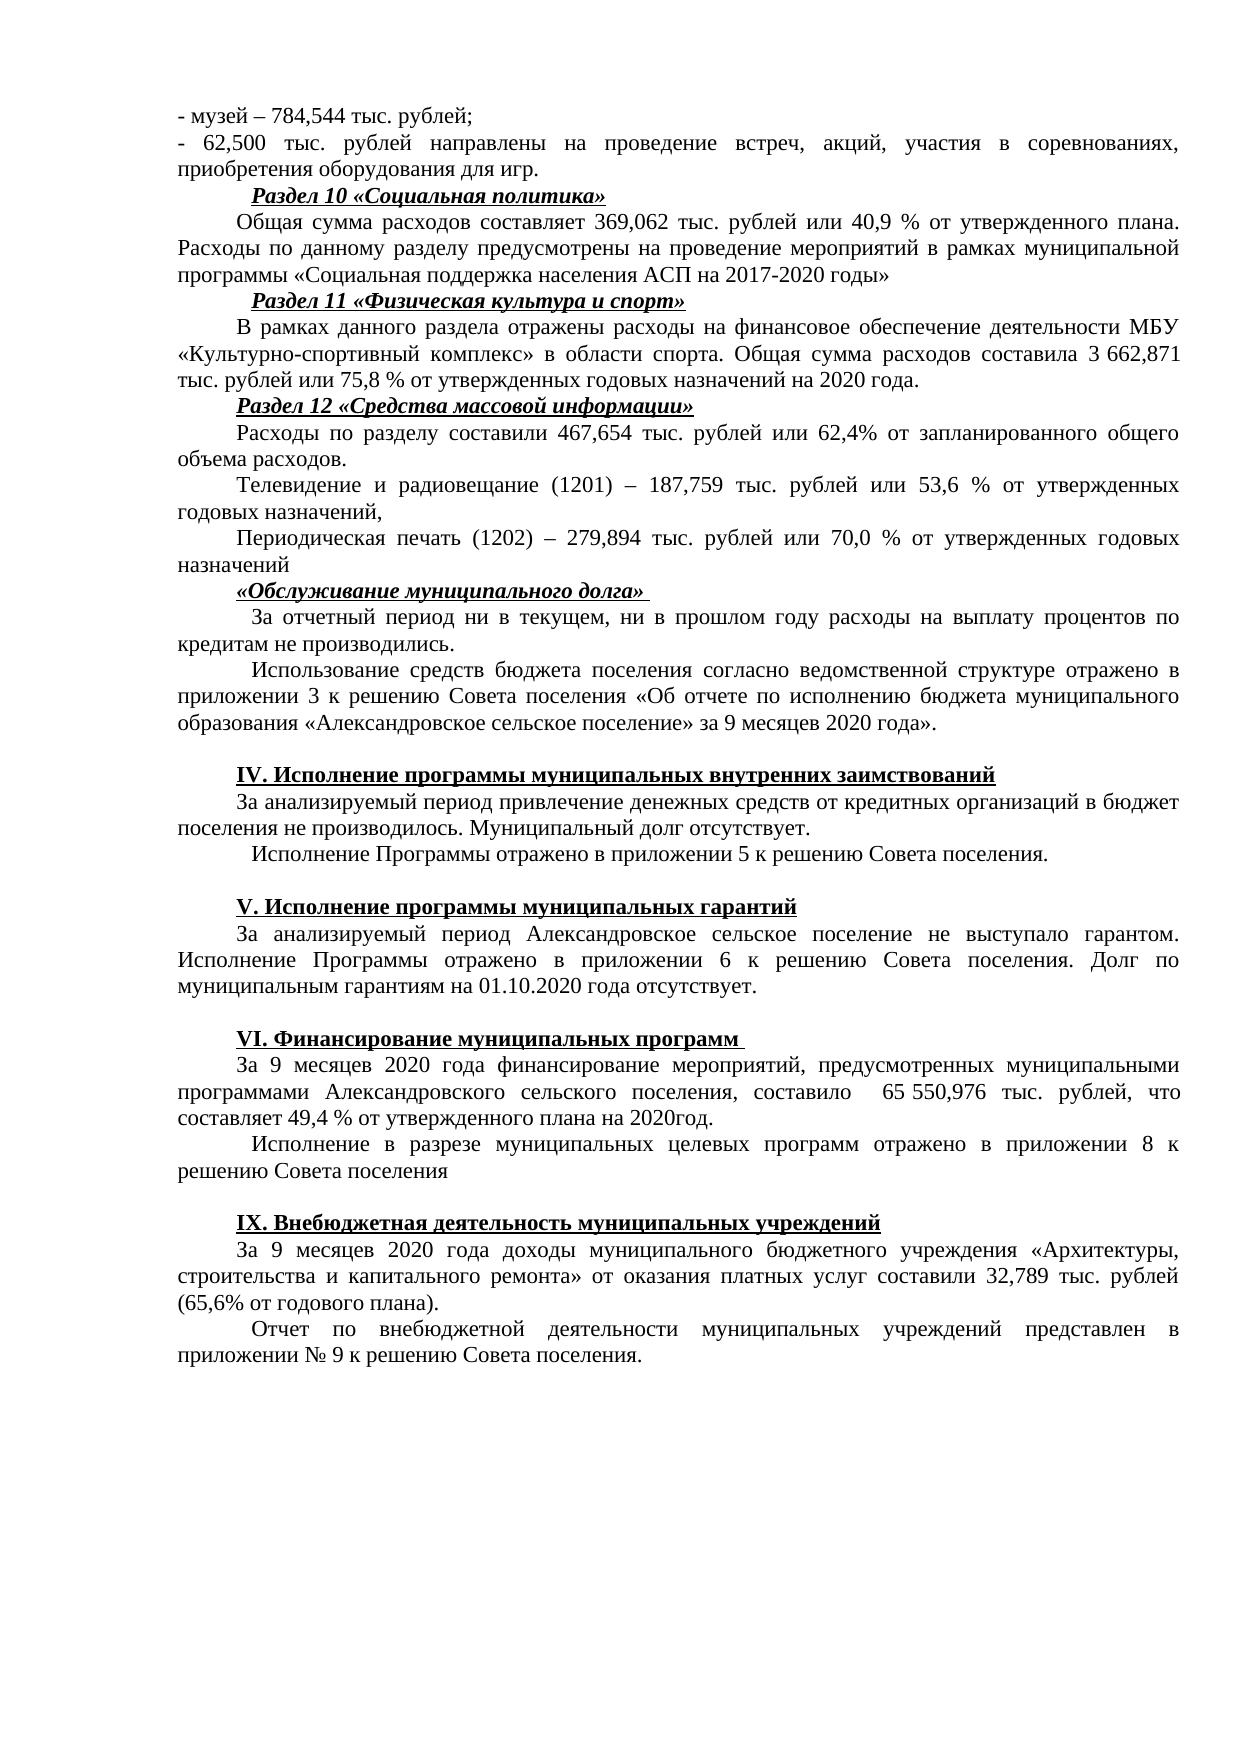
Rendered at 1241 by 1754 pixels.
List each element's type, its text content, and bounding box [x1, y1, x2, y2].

text «Обслуживание муниципального долга» [177, 577, 1181, 603]
text За анализируемый период привлечение денежных средств от кредитных организаций в бюджет поселения не производилось. Муниципальный долг отсутствует. [177, 788, 1181, 841]
text Расходы по разделу составили 467,654 тыс. рублей или 62,4% от запланированного общего объема расходов. [177, 419, 1181, 472]
text Раздел 12 «Средства массовой информации» [177, 392, 1181, 419]
text Раздел 11 «Физическая культура и спорт» [177, 287, 1181, 313]
text - 62,500 тыс. рублей направлены на проведение встреч, акций, участия в соревнованиях, приобретения оборудования для игр. [177, 129, 1181, 182]
text Использование средств бюджета поселения согласно ведомственной структуре отражено в приложении 3 к решению Совета поселения «Об отчете по исполнению бюджета муниципального образования «Александровское сельское поселение» за 9 месяцев 2020 года». [177, 656, 1181, 735]
text Отчет по внебюджетной деятельности муниципальных учреждений представлен в приложении № 9 к решению Совета поселения. [177, 1315, 1181, 1368]
text Периодическая печать (1202) – 279,894 тыс. рублей или 70,0 % от утвержденных годовых назначений [177, 524, 1181, 577]
text Раздел 10 «Социальная политика» [177, 182, 1181, 208]
text IV. Исполнение программы муниципальных внутренних заимствований [215, 761, 1149, 788]
text За 9 месяцев 2020 года финансирование мероприятий, предусмотренных муниципальными программами Александровского сельского поселения, составило 65 550,976 тыс. рублей, что составляет 49,4 % от утвержденного плана на 2020год. [177, 1051, 1181, 1130]
text V. Исполнение программы муниципальных гарантий [177, 893, 1149, 919]
text В рамках данного раздела отражены расходы на финансовое обеспечение деятельности МБУ «Культурно-спортивный комплекс» в области спорта. Общая сумма расходов составила 3 662,871 тыс. рублей или 75,8 % от утвержденных годовых назначений на 2020 года. [177, 313, 1181, 392]
text - музей – 784,544 тыс. рублей; [177, 103, 1181, 129]
text Общая сумма расходов составляет 369,062 тыс. рублей или 40,9 % от утвержденного плана. Расходы по данному разделу предусмотрены на проведение мероприятий в рамках муниципальной программы «Социальная поддержка населения АСП на 2017-2020 годы» [177, 208, 1181, 287]
text Телевидение и радиовещание (1201) – 187,759 тыс. рублей или 53,6 % от утвержденных годовых назначений, [177, 472, 1181, 524]
text IX. Внебюджетная деятельность муниципальных учреждений [177, 1209, 1181, 1236]
text За 9 месяцев 2020 года доходы муниципального бюджетного учреждения «Архитектуры, строительства и капитального ремонта» от оказания платных услуг составили 32,789 тыс. рублей (65,6% от годового плана). [177, 1236, 1181, 1315]
text За отчетный период ни в текущем, ни в прошлом году расходы на выплату процентов по кредитам не производились. [177, 603, 1181, 656]
text За анализируемый период Александровское сельское поселение не выступало гарантом. Исполнение Программы отражено в приложении 6 к решению Совета поселения. Долг по муниципальным гарантиям на 01.10.2020 года отсутствует. [177, 919, 1181, 999]
text Исполнение в разрезе муниципальных целевых программ отражено в приложении 8 к решению Совета поселения [177, 1130, 1181, 1183]
text VI. Финансирование муниципальных программ [177, 1025, 1181, 1051]
text Исполнение Программы отражено в приложении 5 к решению Совета поселения. [177, 841, 1181, 867]
